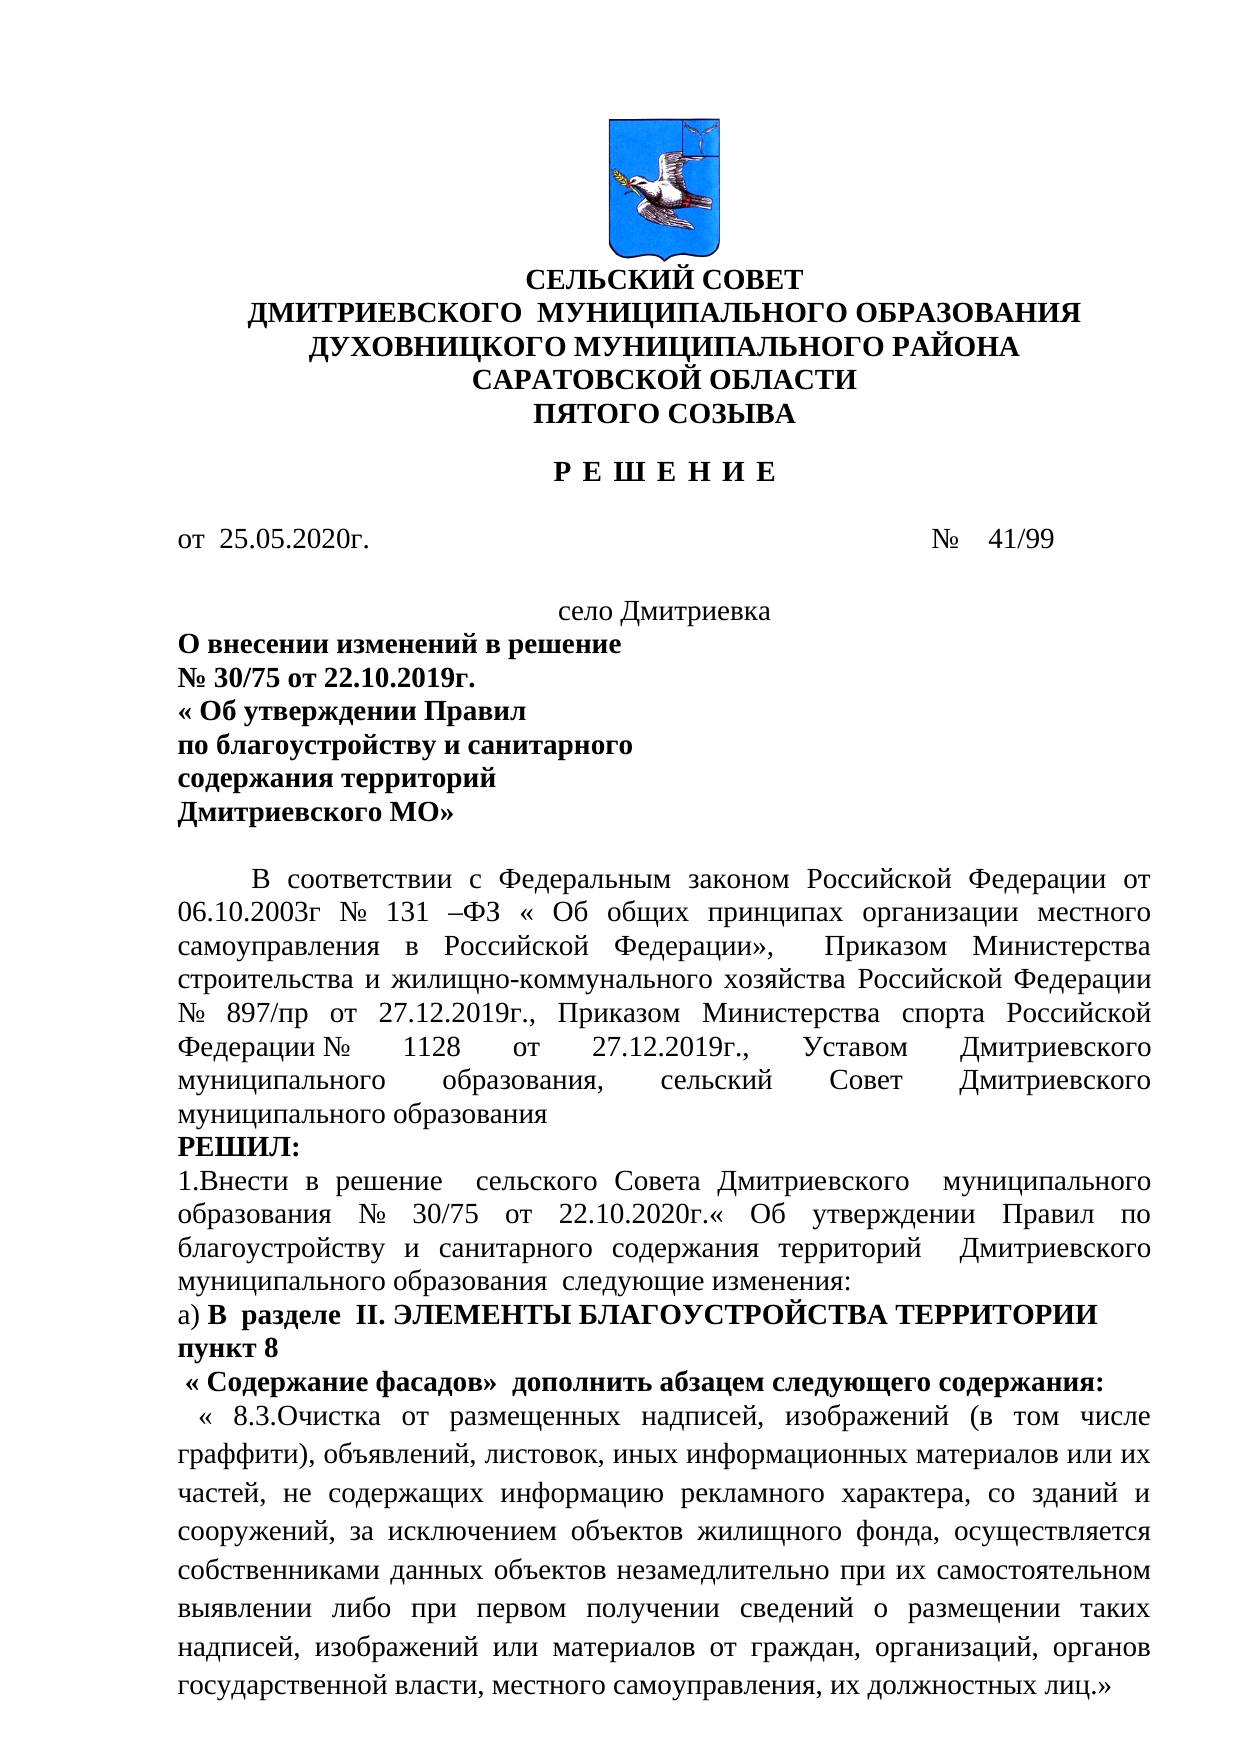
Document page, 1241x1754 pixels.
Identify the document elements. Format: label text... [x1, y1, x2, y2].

text СЕЛЬСКИЙ СОВЕТ [177, 262, 1152, 295]
text 1.Внести в решение сельского Совета Дмитриевского муниципального образования № 30/75 от 22.10.2020г.« Об утверждении Правил по благоустройству и санитарного содержания территорий Дмитриевского муниципального образования следующие изменения: [177, 1163, 1152, 1297]
text « 8.3.Очистка от размещенных надписей, изображений (в том числе граффити), объявлений, листовок, иных информационных материалов или их частей, не содержащих информацию рекламного характера, со зданий и сооружений, за исключением объектов жилищного фонда, осуществляется собственниками данных объектов незамедлительно при их самостоятельном выявлении либо при первом получении сведений о размещении таких надписей, изображений или материалов от граждан, организаций, органов государственной власти, местного самоуправления, их должностных лиц.» [177, 1398, 1152, 1701]
text « Об утверждении Правил [177, 693, 1152, 727]
text В соответствии с Федеральным законом Российской Федерации от 06.10.2003г № 131 –ФЗ « Об общих принципах организации местного самоуправления в Российской Федерации», Приказом Министерства строительства и жилищно-коммунального хозяйства Российской Федерации № 897/пр от 27.12.2019г., Приказом Министерства спорта Российской Федерации № 1128 от 27.12.2019г., Уставом Дмитриевского муниципального образования, сельский Совет Дмитриевского муниципального образования [177, 861, 1152, 1129]
text ПЯТОГО СОЗЫВА [177, 396, 1152, 429]
text по благоустройству и санитарного [177, 727, 1152, 760]
text ДМИТРИЕВСКОГО МУНИЦИПАЛЬНОГО ОБРАЗОВАНИЯ ДУХОВНИЦКОГО МУНИЦИПАЛЬНОГО РАЙОНА [177, 295, 1152, 362]
text содержания территорий [177, 760, 1152, 794]
text « Содержание фасадов» дополнить абзацем следующего содержания: [177, 1364, 1152, 1398]
text Дмитриевского МО» [177, 794, 1152, 827]
text РЕШИЛ: [177, 1129, 1152, 1163]
text № 30/75 от 22.10.2019г. [177, 660, 1152, 693]
text САРАТОВСКОЙ ОБЛАСТИ [177, 362, 1152, 396]
text РЕШЕНИЕ [177, 454, 1152, 488]
text О внесении изменений в решение [177, 626, 1152, 660]
text а) В разделе II. ЭЛЕМЕНТЫ БЛАГОУСТРОЙСТВА ТЕРРИТОРИИ пункт 8 [177, 1297, 1152, 1364]
table_header от 25.05.2020г. № 41/99 [170, 522, 1063, 559]
text село Дмитриевка [177, 593, 1152, 626]
